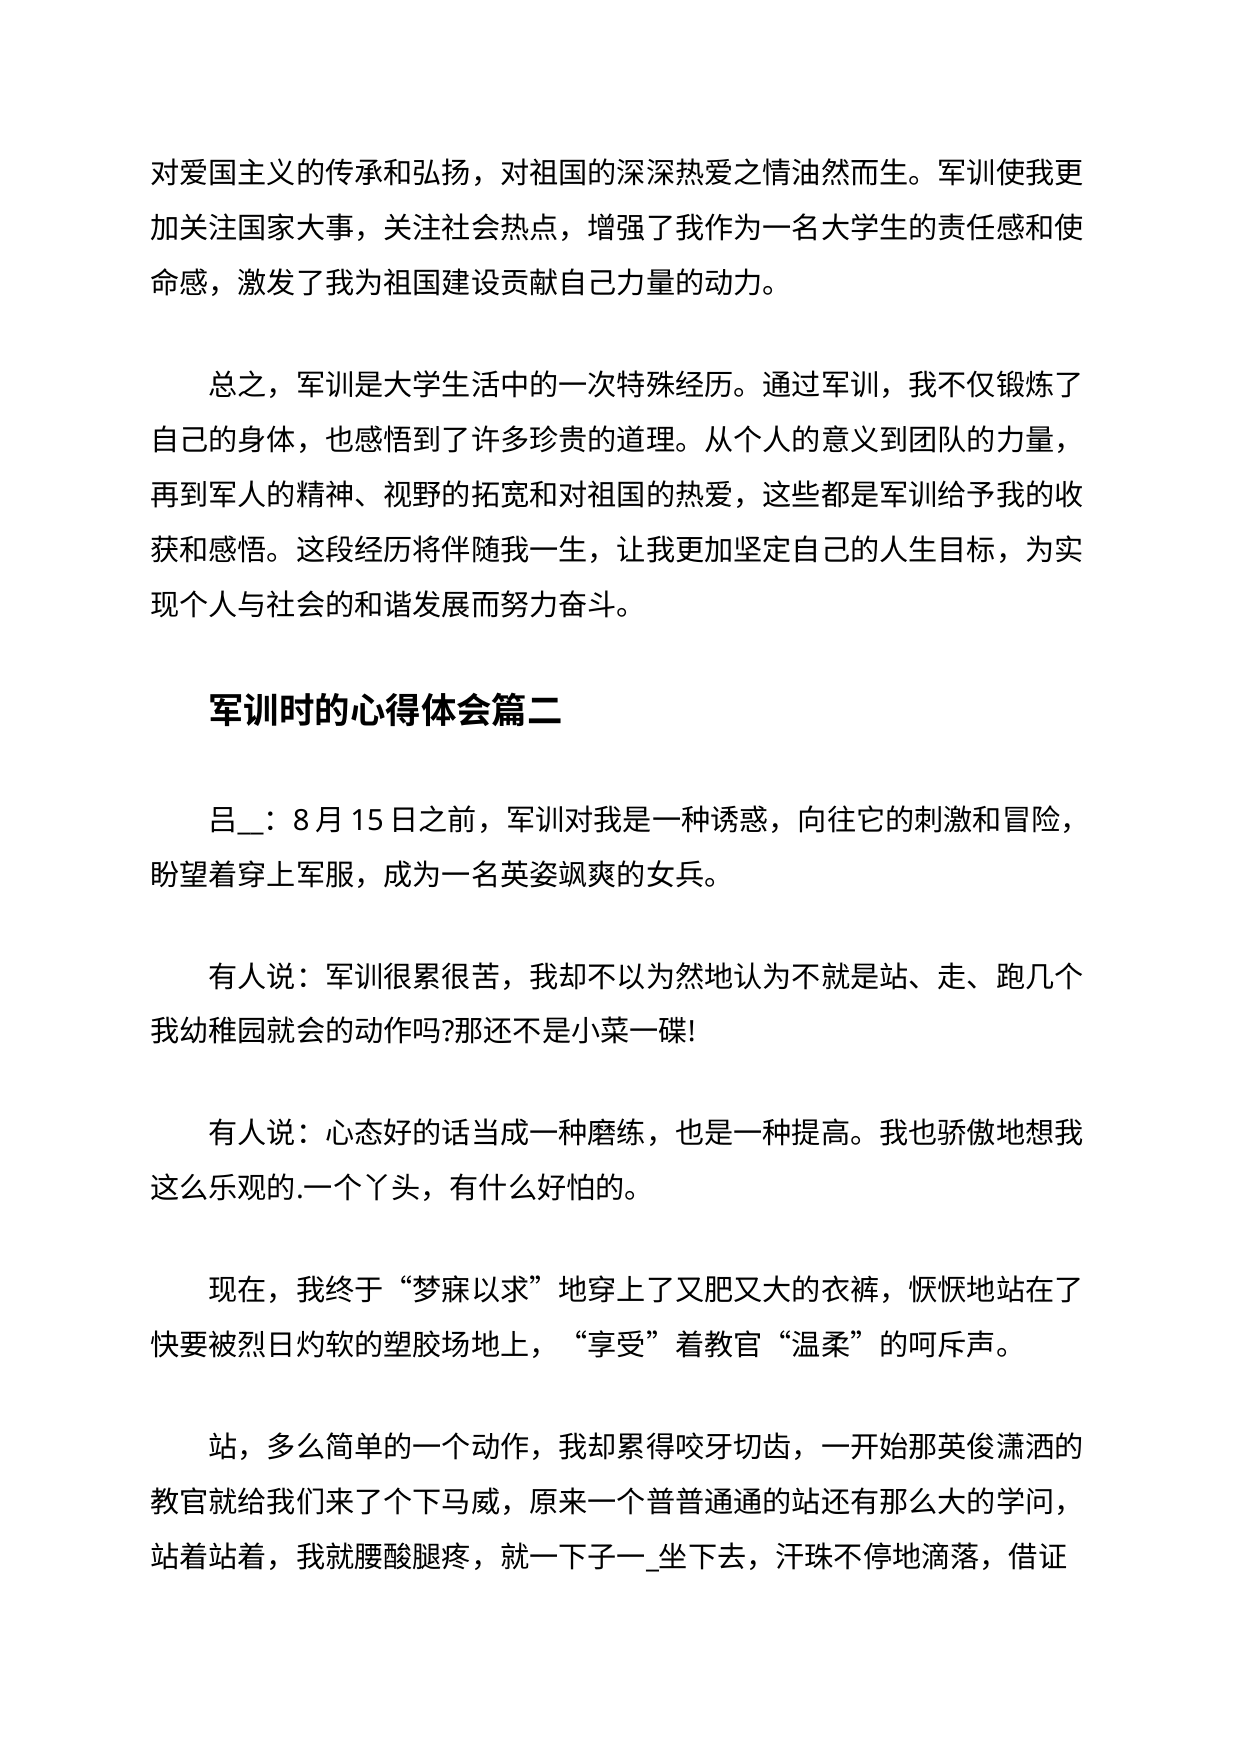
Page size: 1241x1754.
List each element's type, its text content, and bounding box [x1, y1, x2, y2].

text 有人说：心态好的话当成一种磨练，也是一种提高。我也骄傲地想我这么乐观的.一个丫头，有什么好怕的。 [150, 1110, 1090, 1207]
text 现在，我终于“梦寐以求”地穿上了又肥又大的衣裤，恹恹地站在了快要被烈日灼软的塑胶场地上，“享受”着教官“温柔”的呵斥声。 [150, 1267, 1090, 1364]
text 有人说：军训很累很苦，我却不以为然地认为不就是站、走、跑几个我幼稚园就会的动作吗?那还不是小菜一碟! [150, 953, 1090, 1050]
text 总之，军训是大学生活中的一次特殊经历。通过军训，我不仅锻炼了自己的身体，也感悟到了许多珍贵的道理。从个人的意义到团队的力量，再到军人的精神、视野的拓宽和对祖国的热爱，这些都是军训给予我的收获和感悟。这段经历将伴随我一生，让我更加坚定自己的人生目标，为实现个人与社会的和谐发展而努力奋斗。 [150, 362, 1090, 623]
text 军训时的心得体会篇二 [150, 683, 1090, 734]
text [150, 150, 1090, 302]
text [150, 1423, 1090, 1576]
text 吕__：8月15日之前，军训对我是一种诱惑，向往它的刺激和冒险，盼望着穿上军服，成为一名英姿飒爽的女兵。 [150, 796, 1090, 894]
